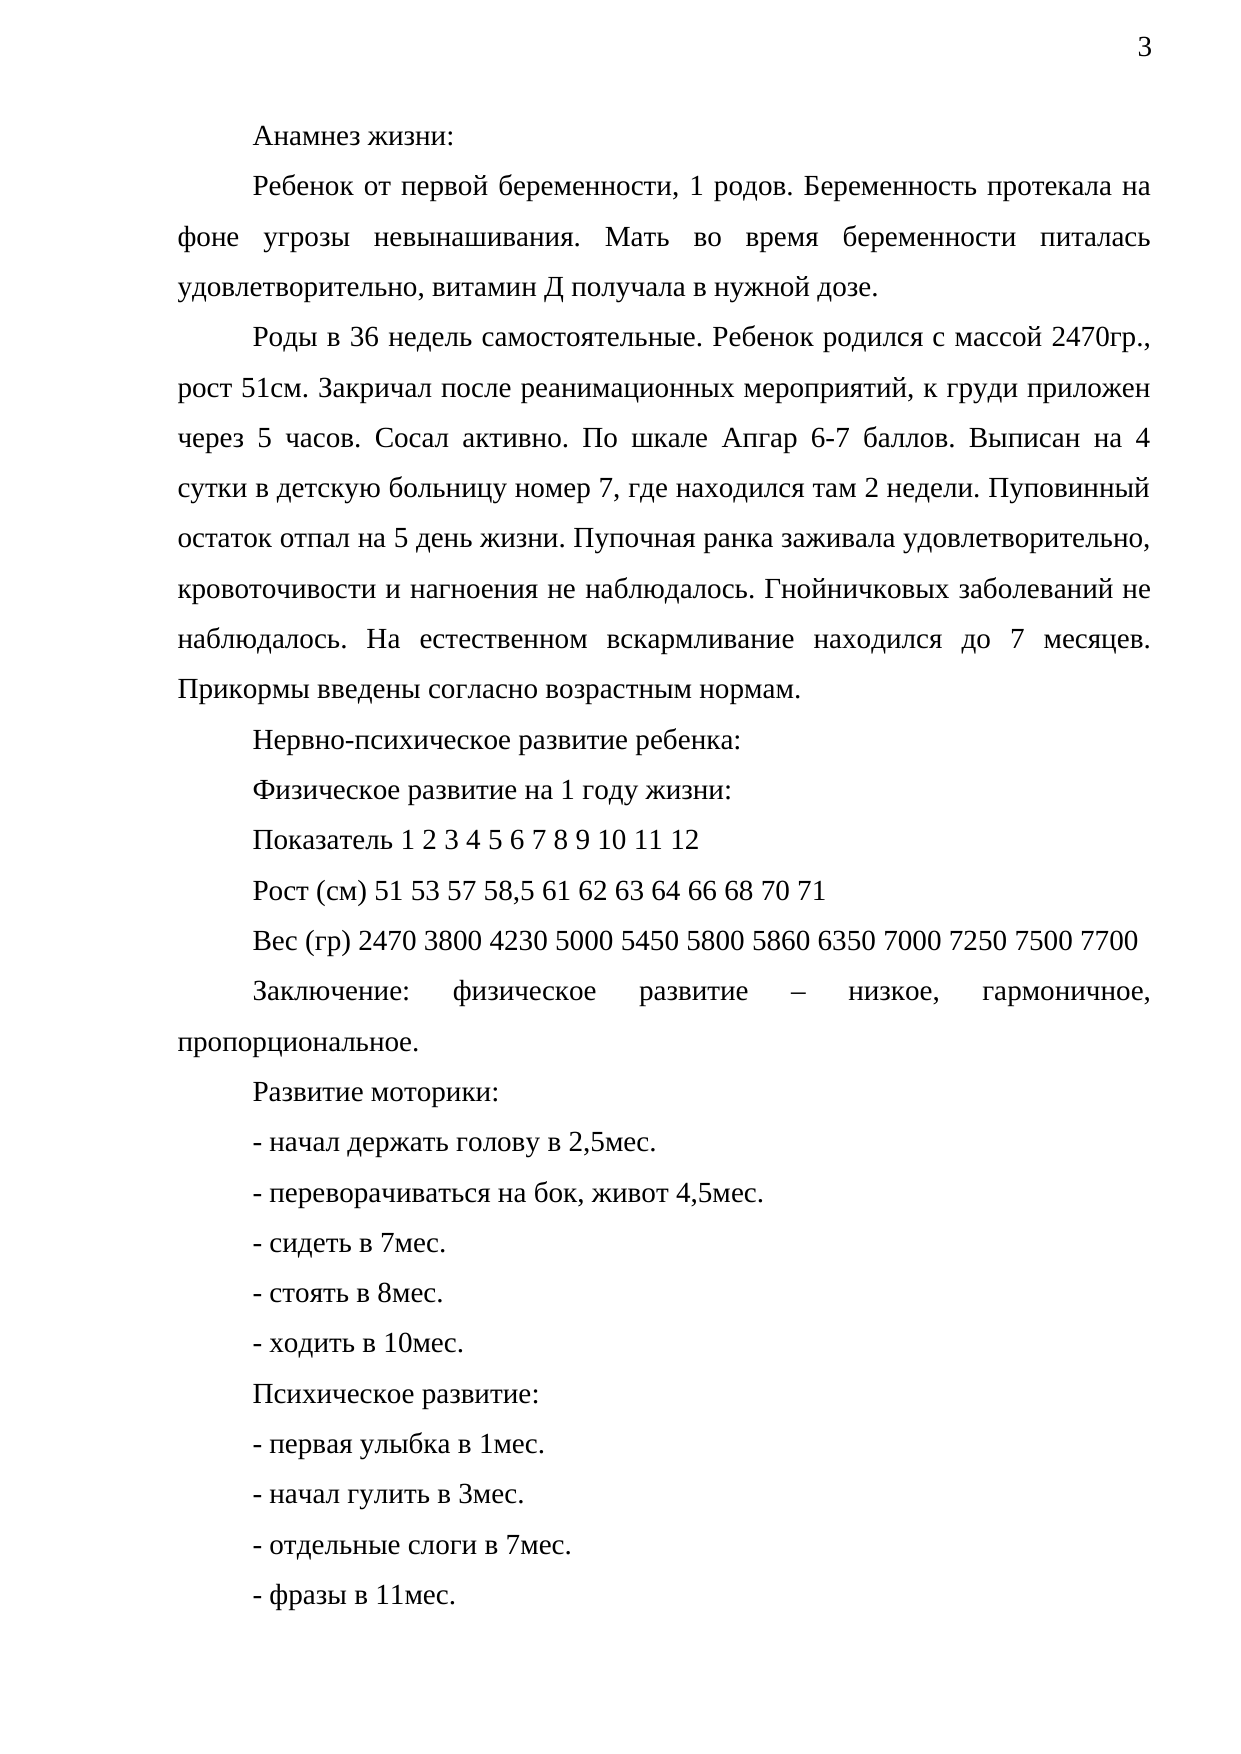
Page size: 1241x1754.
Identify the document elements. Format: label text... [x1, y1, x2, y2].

text Развитие моторики: [177, 1074, 1152, 1108]
text - начал гулить в 3мес. [177, 1477, 1152, 1510]
text Показатель 1 2 3 4 5 6 7 8 9 10 11 12 [177, 822, 1152, 856]
text Нервно-психическое развитие ребенка: [177, 722, 1152, 755]
text - сидеть в 7мес. [177, 1225, 1152, 1258]
text Анамнез жизни: [177, 118, 1152, 152]
text Ребенок от первой беременности, 1 родов. Беременность протекала на фоне угрозы невынашивания. Мать во время беременности питалась удовлетворительно, витамин Д получала в нужной дозе. [177, 168, 1152, 303]
text Заключение: физическое развитие – низкое, гармоничное, пропорциональное. [177, 973, 1152, 1057]
text Вес (гр) 2470 3800 4230 5000 5450 5800 5860 6350 7000 7250 7500 7700 [177, 923, 1152, 957]
text Физическое развитие на 1 году жизни: [177, 772, 1152, 806]
text - отдельные слоги в 7мес. [177, 1527, 1152, 1560]
text - фразы в 11мес. [177, 1577, 1152, 1611]
text Рост (см) 51 53 57 58,5 61 62 63 64 66 68 70 71 [177, 873, 1152, 906]
text - ходить в 10мес. [177, 1326, 1152, 1359]
text - стоять в 8мес. [177, 1275, 1152, 1309]
text - переворачиваться на бок, живот 4,5мес. [177, 1175, 1152, 1208]
text - начал держать голову в 2,5мес. [177, 1124, 1152, 1158]
text Роды в 36 недель самостоятельные. Ребенок родился с массой 2470гр., рост 51см. Закричал после реанимационных мероприятий, к груди приложен через 5 часов. Сосал активно. По шкале Апгар 6-7 баллов. Выписан на 4 сутки в детскую больницу номер 7, где находился там 2 недели. Пуповинный остаток отпал на 5 день жизни. Пупочная ранка заживала удовлетворительно, кровоточивости и нагноения не наблюдалось. Гнойничковых заболеваний не наблюдалось. На естественном вскармливание находился до 7 месяцев. Прикормы введены согласно возрастным нормам. [177, 319, 1152, 705]
text - первая улыбка в 1мес. [177, 1426, 1152, 1460]
text Психическое развитие: [177, 1376, 1152, 1409]
